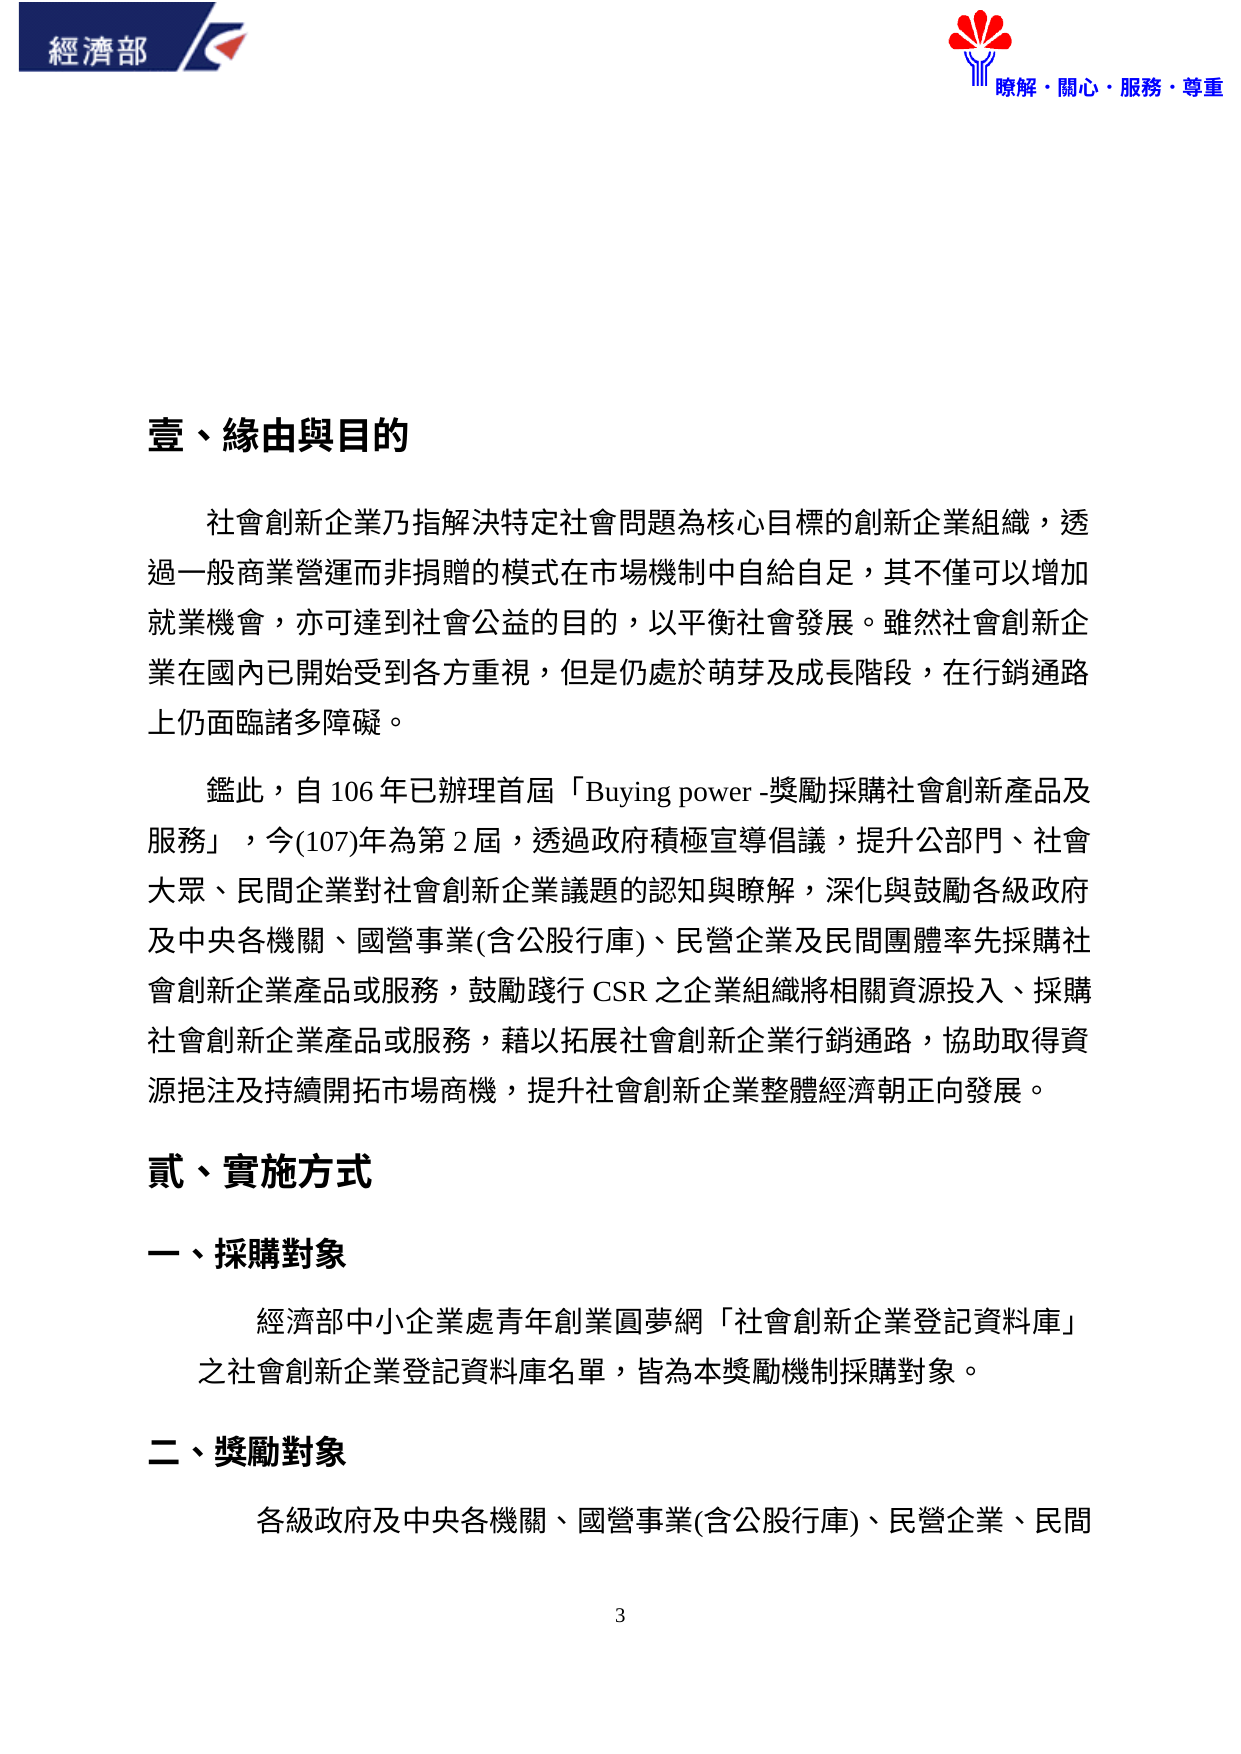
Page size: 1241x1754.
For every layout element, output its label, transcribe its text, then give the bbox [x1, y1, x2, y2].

subtitle 一、採購對象 [148, 1210, 1092, 1292]
text 鑑此，自106年已辦理首屆「Buying power -獎勵採購社會創新產品及服務」，今(107)年為第2屆，透過政府積極宣導倡議，提升公部門、社會大眾、民間企業對社會創新企業議題的認知與瞭解，深化與鼓勵各級政府及中央各機關、國營事業(含公股行庫)、民營企業及民間團體率先採購社會創新企業產品或服務，鼓勵踐行 CSR 之企業組織將相關資源投入、採購社會創新企業產品或服務，藉以拓展社會創新企業行銷通路，協助取得資源挹注及持續開拓市場商機，提升社會創新企業整體經濟朝正向發展。 [148, 762, 1092, 1112]
text 社會創新企業乃指解決特定社會問題為核心目標的創新企業組織，透過一般商業營運而非捐贈的模式在市場機制中自給自足，其不僅可以增加就業機會，亦可達到社會公益的目的，以平衡社會發展。雖然社會創新企業在國內已開始受到各方重視，但是仍處於萌芽及成長階段，在行銷通路上仍面臨諸多障礙。 [148, 493, 1092, 743]
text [198, 1491, 1092, 1541]
picture [948, 10, 1012, 86]
text 經濟部中小企業處青年創業圓夢網「社會創新企業登記資料庫」之社會創新企業登記資料庫名單，皆為本獎勵機制採購對象。 [198, 1292, 1092, 1392]
subtitle 貳、實施方式 [148, 1128, 1092, 1210]
picture [18, 2, 250, 72]
subtitle 壹、緣由與目的 [148, 392, 1092, 474]
subtitle 二、獎勵對象 [148, 1409, 1092, 1491]
